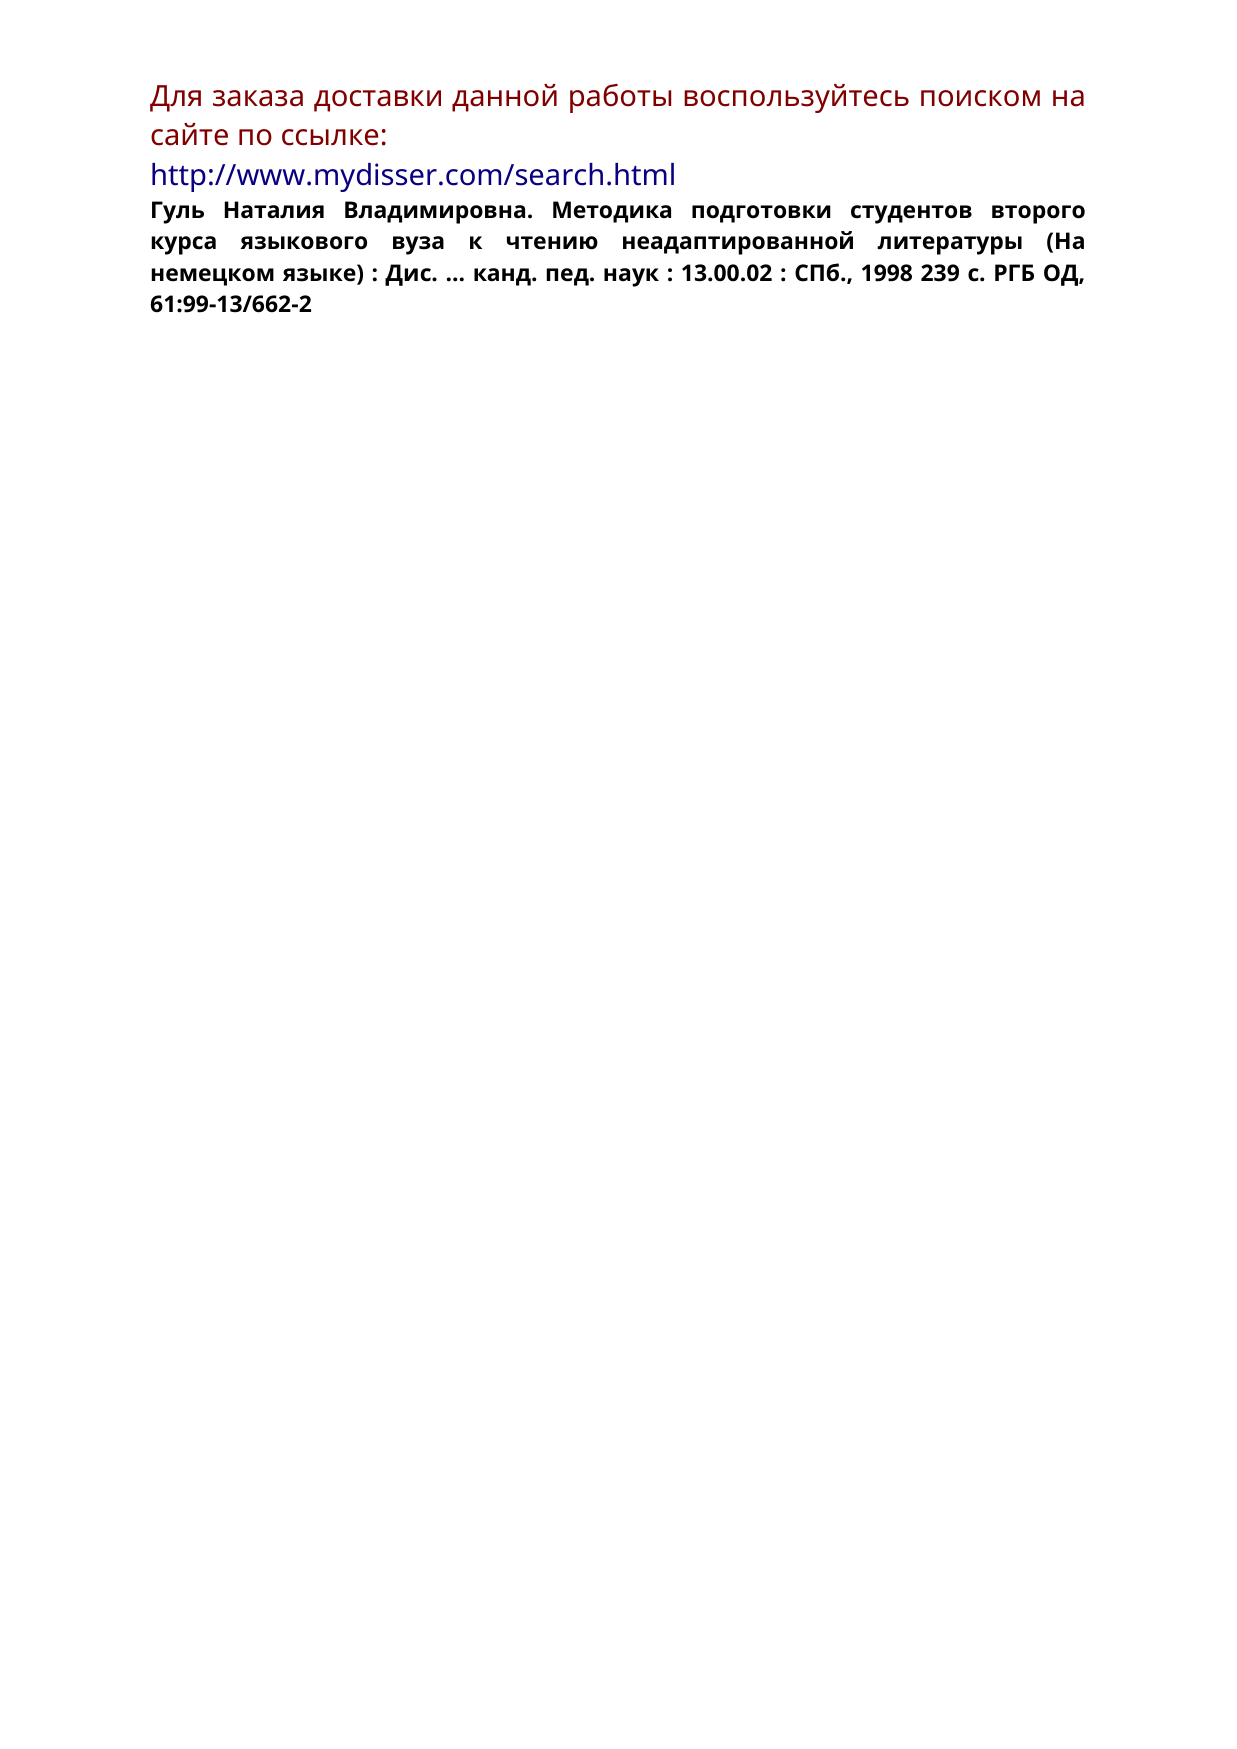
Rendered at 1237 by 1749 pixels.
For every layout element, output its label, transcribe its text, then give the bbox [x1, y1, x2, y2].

text Гуль Наталия Владимировна. Методика подготовки студентов второго курса языкового вуза к чтению неадаптированной литературы (На немецком языке) : Дис. ... канд. пед. наук : 13.00.02 : СПб., 1998 239 c. РГБ ОД, 61:99-13/662-2 [150, 194, 1086, 319]
